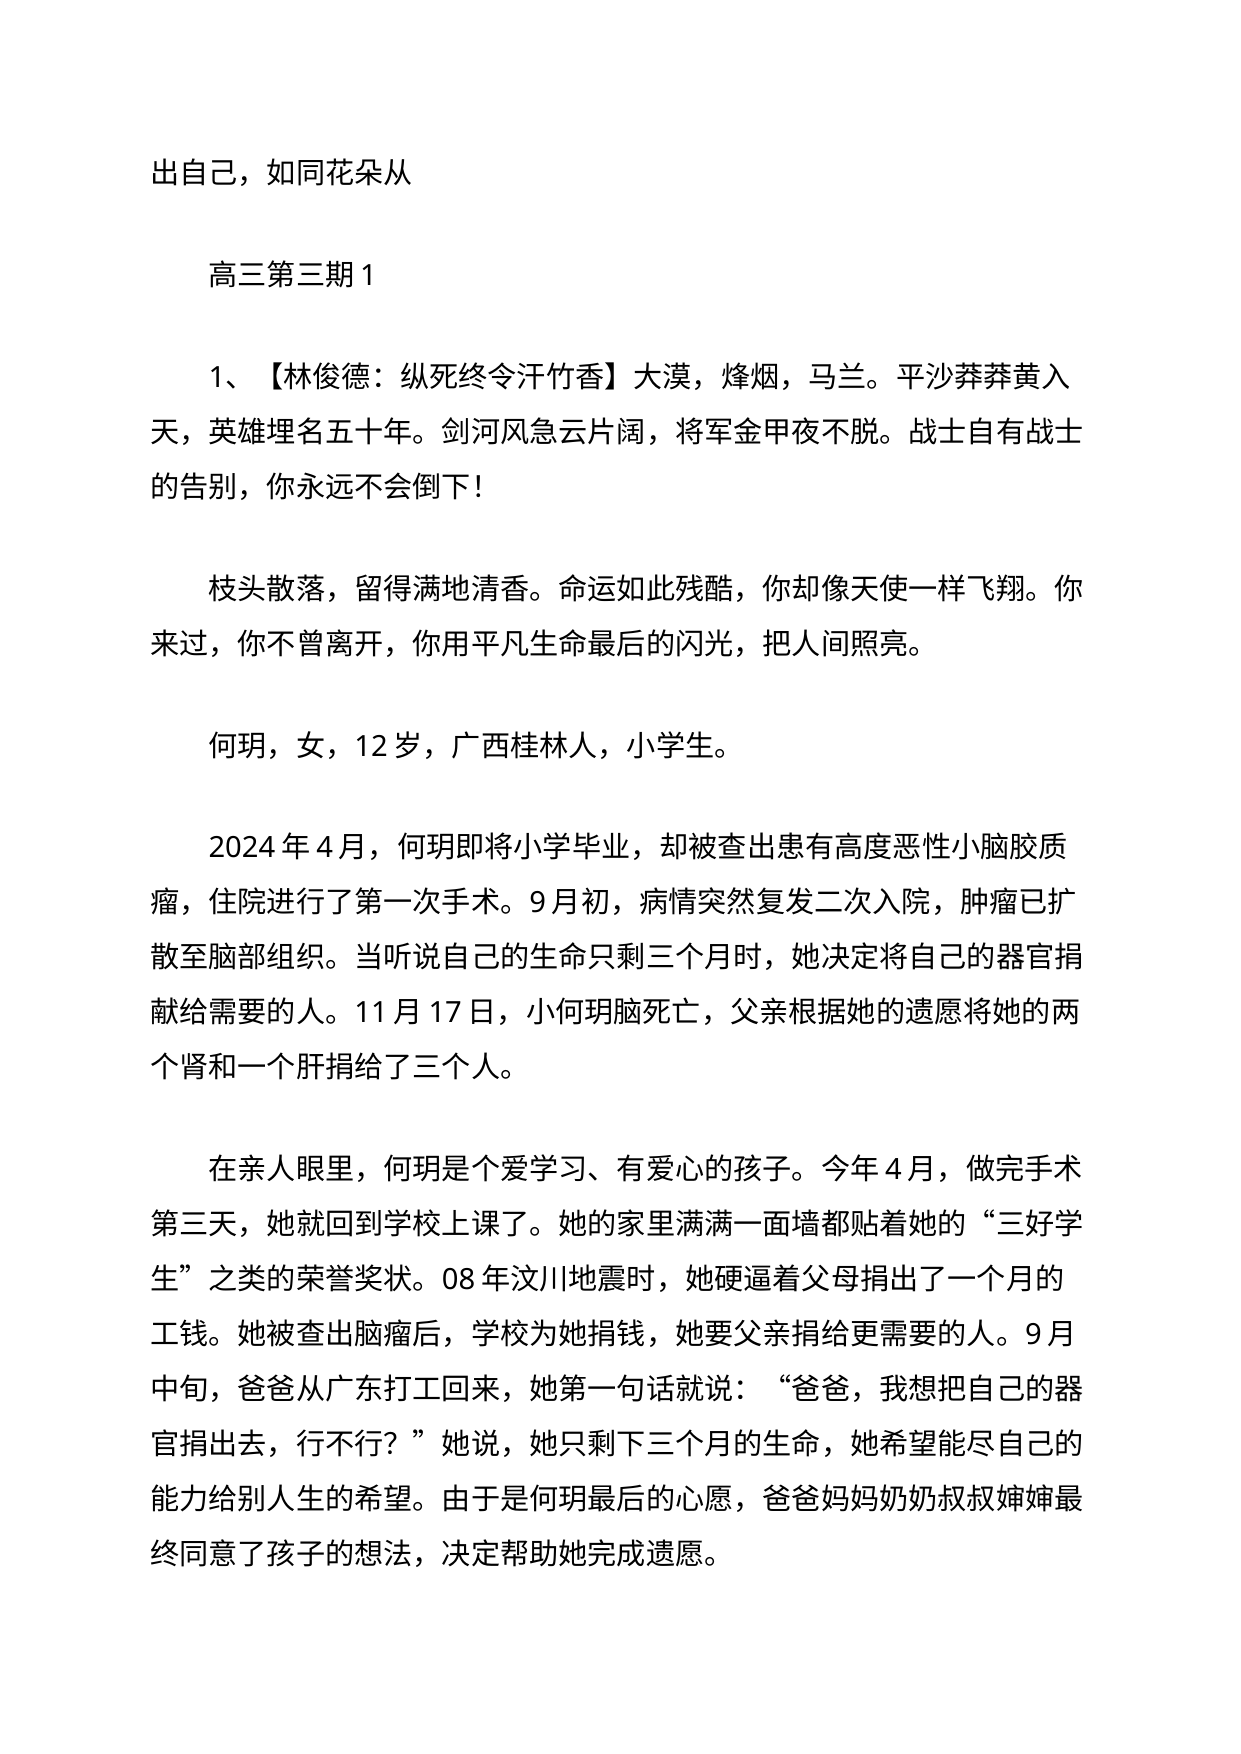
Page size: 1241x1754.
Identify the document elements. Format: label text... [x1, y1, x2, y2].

text 在亲人眼里，何玥是个爱学习、有爱心的孩子。今年4月，做完手术第三天，她就回到学校上课了。她的家里满满一面墙都贴着她的“三好学生”之类的荣誉奖状。08年汶川地震时，她硬逼着父母捐出了一个月的工钱。她被查出脑瘤后，学校为她捐钱，她要父亲捐给更需要的人。9月中旬，爸爸从广东打工回来，她第一句话就说：“爸爸，我想把自己的器官捐出去，行不行？”她说，她只剩下三个月的生命，她希望能尽自己的能力给别人生的希望。由于是何玥最后的心愿，爸爸妈妈奶奶叔叔婶婶最终同意了孩子的想法，决定帮助她完成遗愿。 [150, 1146, 1090, 1573]
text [150, 150, 1090, 192]
text 何玥，女，12岁，广西桂林人，小学生。 [150, 722, 1090, 764]
text 1、【林俊德：纵死终令汗竹香】大漠，烽烟，马兰。平沙莽莽黄入天，英雄埋名五十年。剑河风急云片阔，将军金甲夜不脱。战士自有战士的告别，你永远不会倒下！ [150, 354, 1090, 506]
text 枝头散落，留得满地清香。命运如此残酷，你却像天使一样飞翔。你来过，你不曾离开，你用平凡生命最后的闪光，把人间照亮。 [150, 565, 1090, 663]
text 2024年4月，何玥即将小学毕业，却被查出患有高度恶性小脑胶质瘤，住院进行了第一次手术。9月初，病情突然复发二次入院，肿瘤已扩散至脑部组织。当听说自己的生命只剩三个月时，她决定将自己的器官捐献给需要的人。11月17日，小何玥脑死亡，父亲根据她的遗愿将她的两个肾和一个肝捐给了三个人。 [150, 824, 1090, 1086]
text 高三第三期1 [150, 252, 1090, 294]
